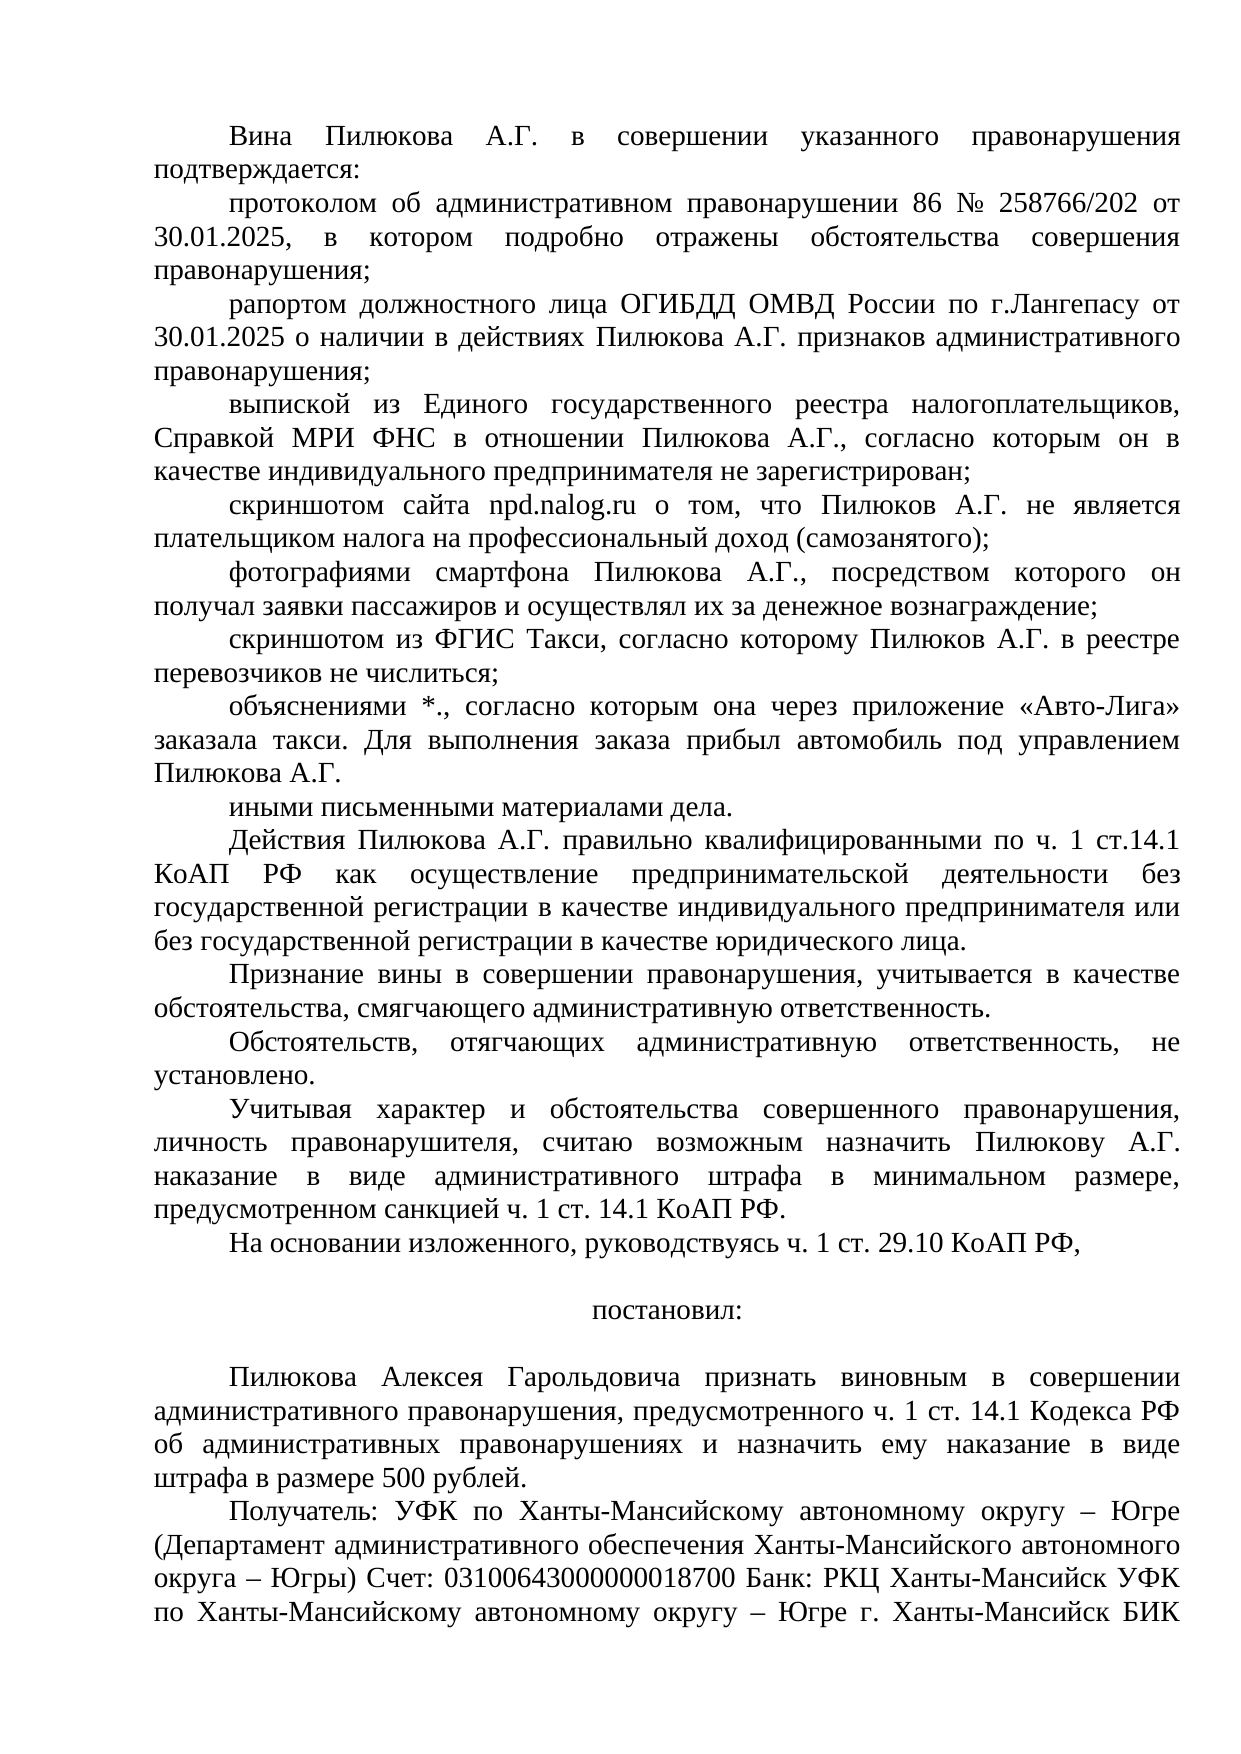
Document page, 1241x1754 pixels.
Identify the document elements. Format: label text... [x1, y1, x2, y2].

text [153, 1493, 1181, 1627]
text рапортом должностного лица ОГИБДД ОМВД России по г.Лангепасу от 30.01.2025 о наличии в действиях Пилюкова А.Г. признаков административного правонарушения; [153, 286, 1181, 386]
text выпиской из Единого государственного реестра налогоплательщиков, Справкой МРИ ФНС в отношении Пилюкова А.Г., согласно которым он в качестве индивидуального предпринимателя не зарегистрирован; [153, 386, 1181, 487]
text Действия Пилюкова А.Г. правильно квалифицированными по ч. 1 ст.14.1 КоАП РФ как осуществление предпринимательской деятельности без государственной регистрации в качестве индивидуального предпринимателя или без государственной регистрации в качестве юридического лица. [153, 822, 1181, 957]
text объяснениями *., согласно которым она через приложение «Авто-Лига» заказала такси. Для выполнения заказа прибыл автомобиль под управлением Пилюкова А.Г. [153, 688, 1181, 789]
text Вина Пилюкова А.Г. в совершении указанного правонарушения подтверждается: [153, 118, 1181, 185]
text Пилюкова Алексея Гарольдовича признать виновным в совершении административного правонарушения, предусмотренного ч. 1 ст. 14.1 Кодекса РФ об административных правонарушениях и назначить ему наказание в виде штрафа в размере 500 рублей. [153, 1359, 1181, 1493]
text скриншотом сайта npd.nalog.ru о том, что Пилюков А.Г. не является плательщиком налога на профессиональный доход (самозанятого); [153, 487, 1181, 554]
text скриншотом из ФГИС Такси, согласно которому Пилюков А.Г. в реестре перевозчиков не числиться; [153, 621, 1181, 688]
text Учитывая характер и обстоятельства совершенного правонарушения, личность правонарушителя, считаю возможным назначить Пилюкову А.Г. наказание в виде административного штрафа в минимальном размере, предусмотренном санкцией ч. 1 ст. 14.1 КоАП РФ. [153, 1091, 1181, 1225]
text постановил: [153, 1292, 1181, 1326]
text фотографиями смартфона Пилюкова А.Г., посредством которого он получал заявки пассажиров и осуществлял их за денежное вознаграждение; [153, 554, 1181, 621]
text иными письменными материалами дела. [153, 789, 1181, 822]
text Признание вины в совершении правонарушения, учитывается в качестве обстоятельства, смягчающего административную ответственность. [153, 957, 1181, 1024]
text Обстоятельств, отягчающих административную ответственность, не установлено. [153, 1024, 1181, 1091]
text протоколом об административном правонарушении 86 № 258766/202 от 30.01.2025, в котором подробно отражены обстоятельства совершения правонарушения; [153, 185, 1181, 286]
text На основании изложенного, руководствуясь ч. 1 ст. 29.10 КоАП РФ, [153, 1225, 1181, 1258]
